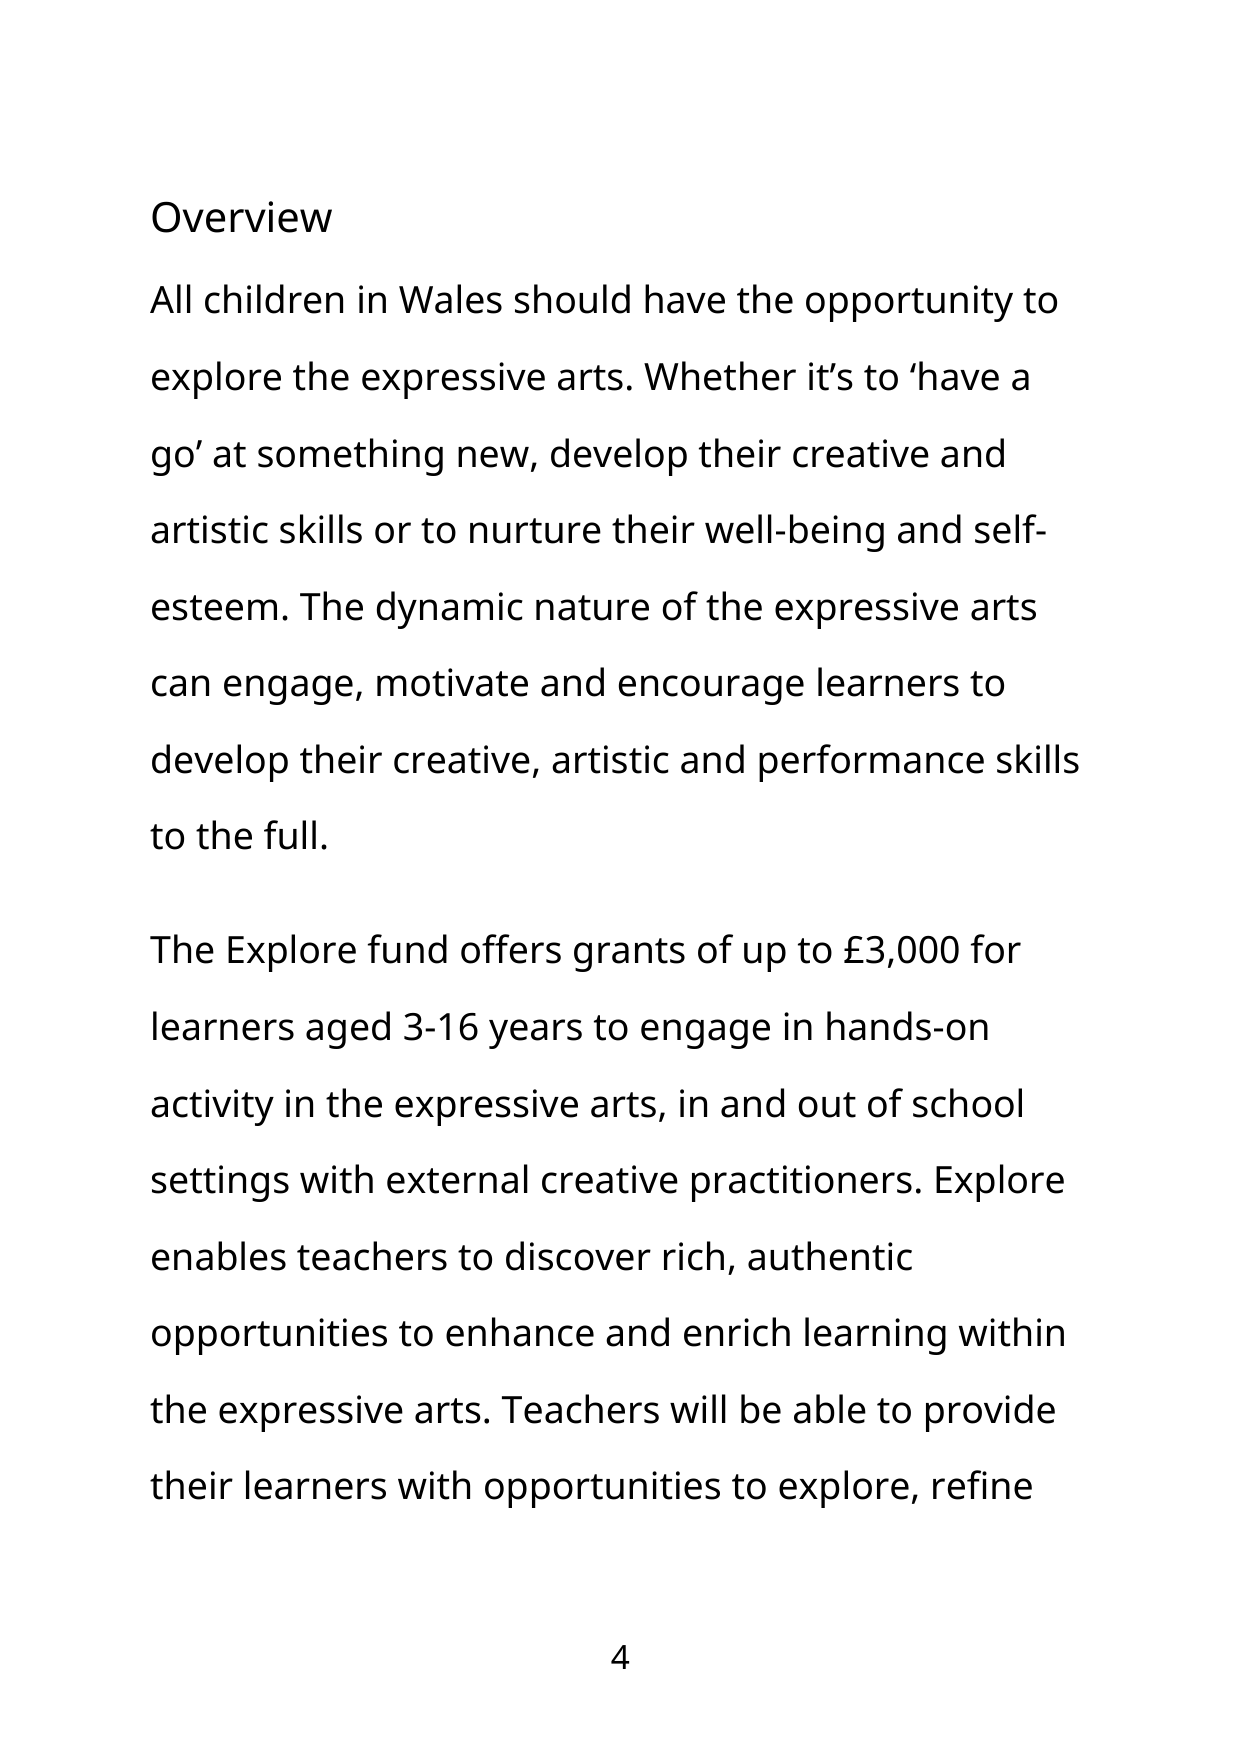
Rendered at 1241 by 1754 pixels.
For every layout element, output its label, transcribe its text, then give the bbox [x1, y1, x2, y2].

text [150, 924, 1090, 1511]
subtitle Overview [150, 187, 1090, 244]
text All children in Wales should have the opportunity to explore the expressive arts. Whether it’s to ‘have a go’ at something new, develop their creative and artistic skills or to nurture their well-being and self-esteem. The dynamic nature of the expressive arts can engage, motivate and encourage learners to develop their creative, artistic and performance skills to the full. [150, 274, 1090, 861]
